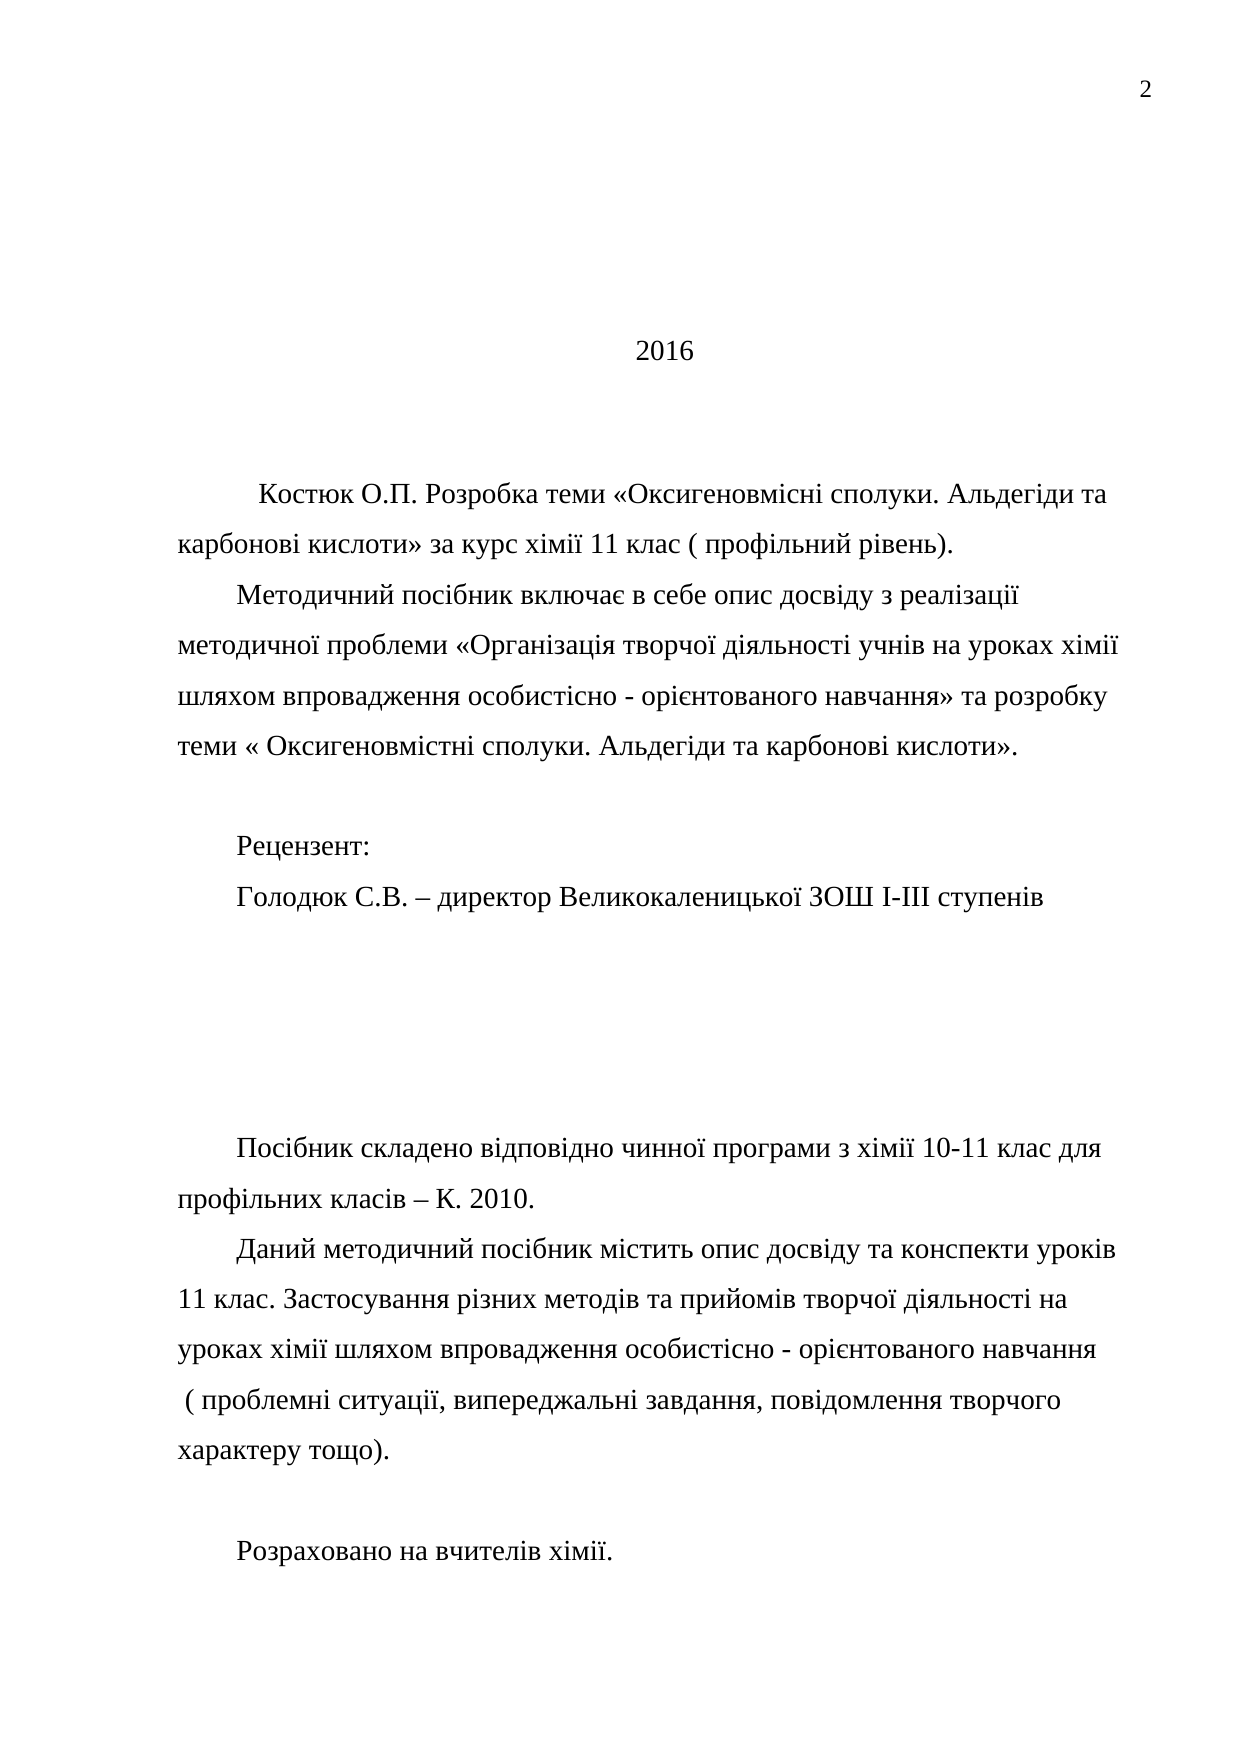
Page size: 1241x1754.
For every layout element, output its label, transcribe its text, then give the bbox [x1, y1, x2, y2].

text Розраховано на вчителів хімії. [177, 1533, 1152, 1566]
text Методичний посібник включає в себе опис досвіду з реалізації методичної проблеми «Організація творчої діяльності учнів на уроках хімії шляхом впровадження особистісно - орієнтованого навчання» та розробку теми « Оксигеновмістні сполуки. Альдегіди та карбонові кислоти». [177, 577, 1152, 761]
text Голодюк С.В. – директор Великокаленицької ЗОШ I-III ступенів [177, 879, 1152, 912]
text Даний методичний посібник містить опис досвіду та конспекти уроків 11 клас. Застосування різних методів та прийомів творчої діяльності на уроках хімії шляхом впровадження особистісно - орієнтованого навчання [177, 1231, 1152, 1365]
text 2016 [177, 333, 1152, 366]
text ( проблемні ситуації, випереджальні завдання, повідомлення творчого характеру тощо). [177, 1382, 1152, 1466]
text Посібник складено відповідно чинної програми з хімії 10-11 клас для профільних класів – К. 2010. [177, 1130, 1152, 1214]
text Костюк О.П. Розробка теми «Оксигеновмісні сполуки. Альдегіди та карбонові кислоти» за курс хімії 11 клас ( профільний рівень). [177, 476, 1152, 560]
text Рецензент: [177, 828, 1152, 862]
